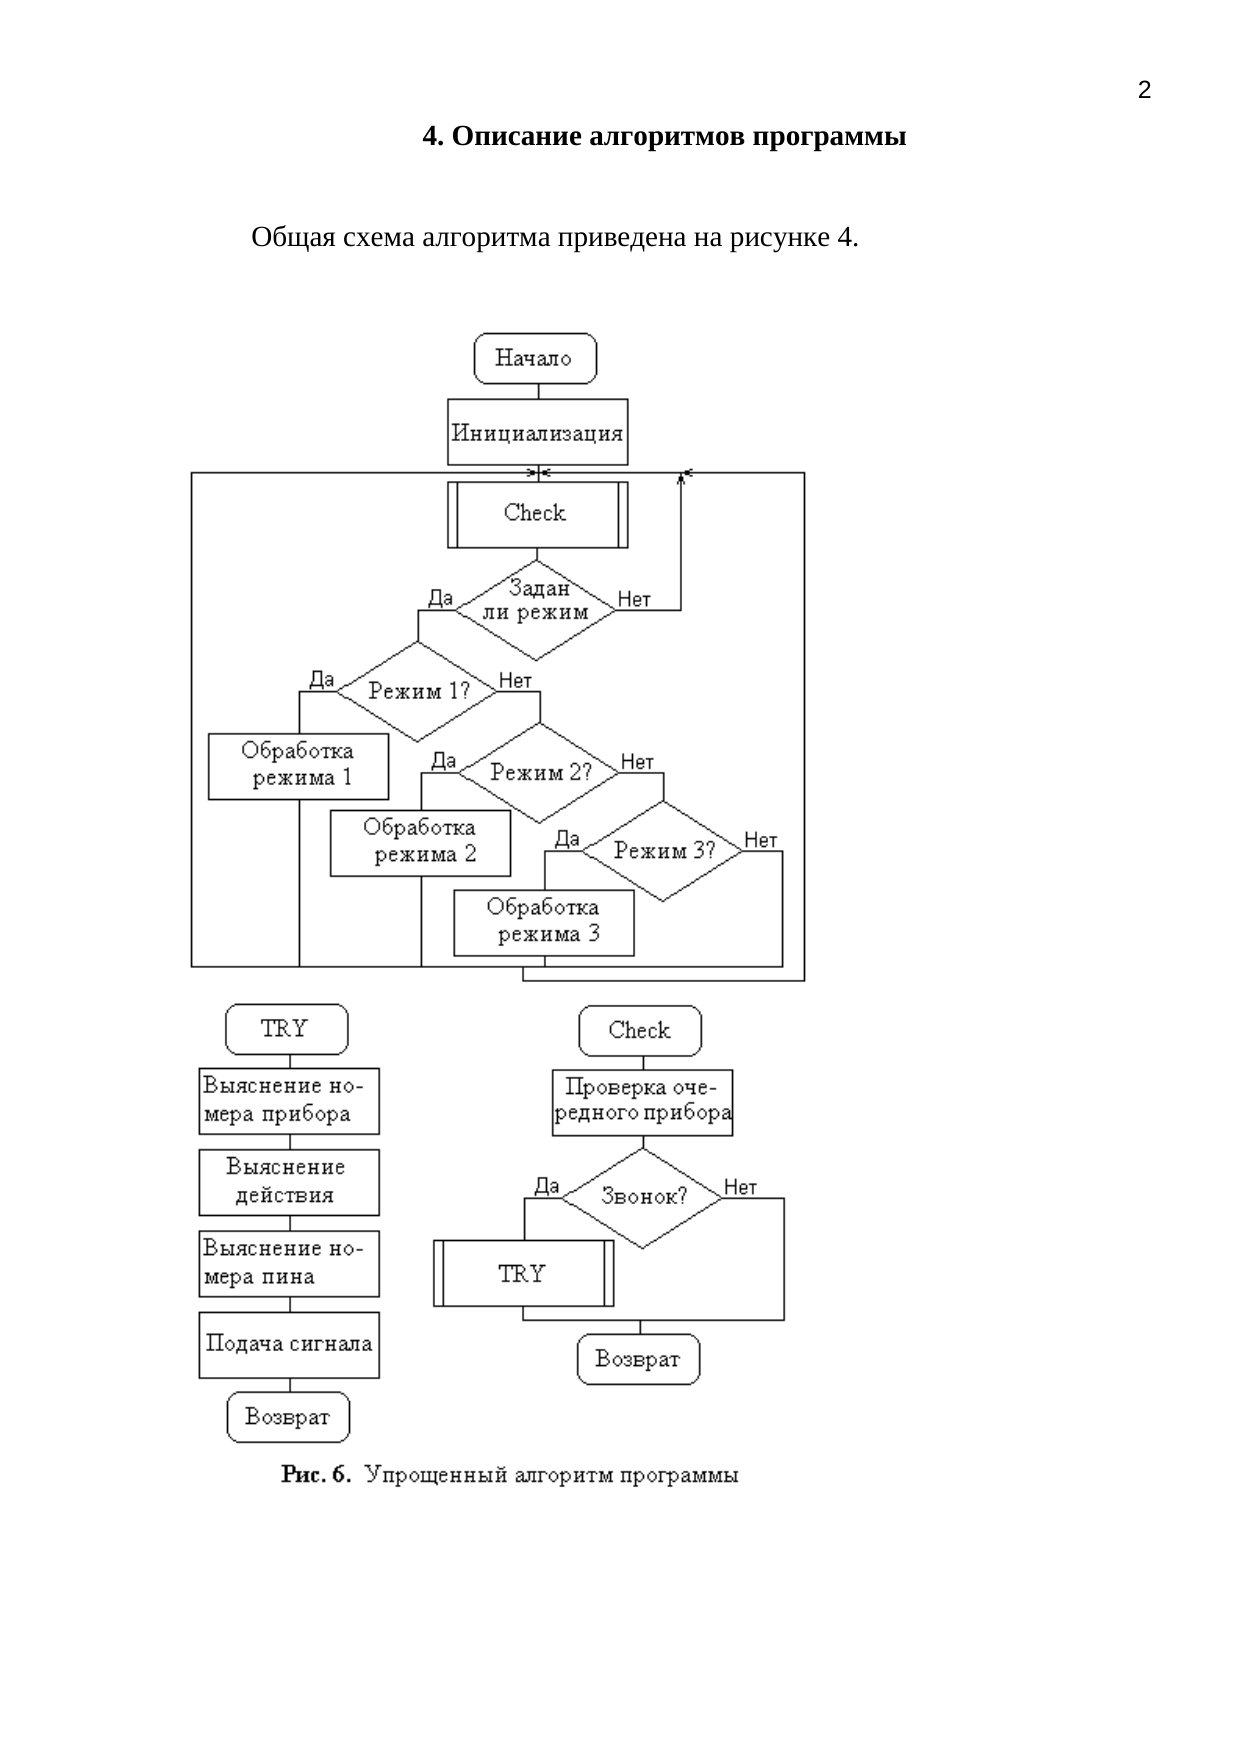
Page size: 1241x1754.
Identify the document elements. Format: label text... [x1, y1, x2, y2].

picture [177, 319, 829, 1498]
subtitle 4. Описание алгоритмов программы [177, 118, 1152, 152]
text Общая схема алгоритма приведена на рисунке 4. [177, 219, 1152, 252]
